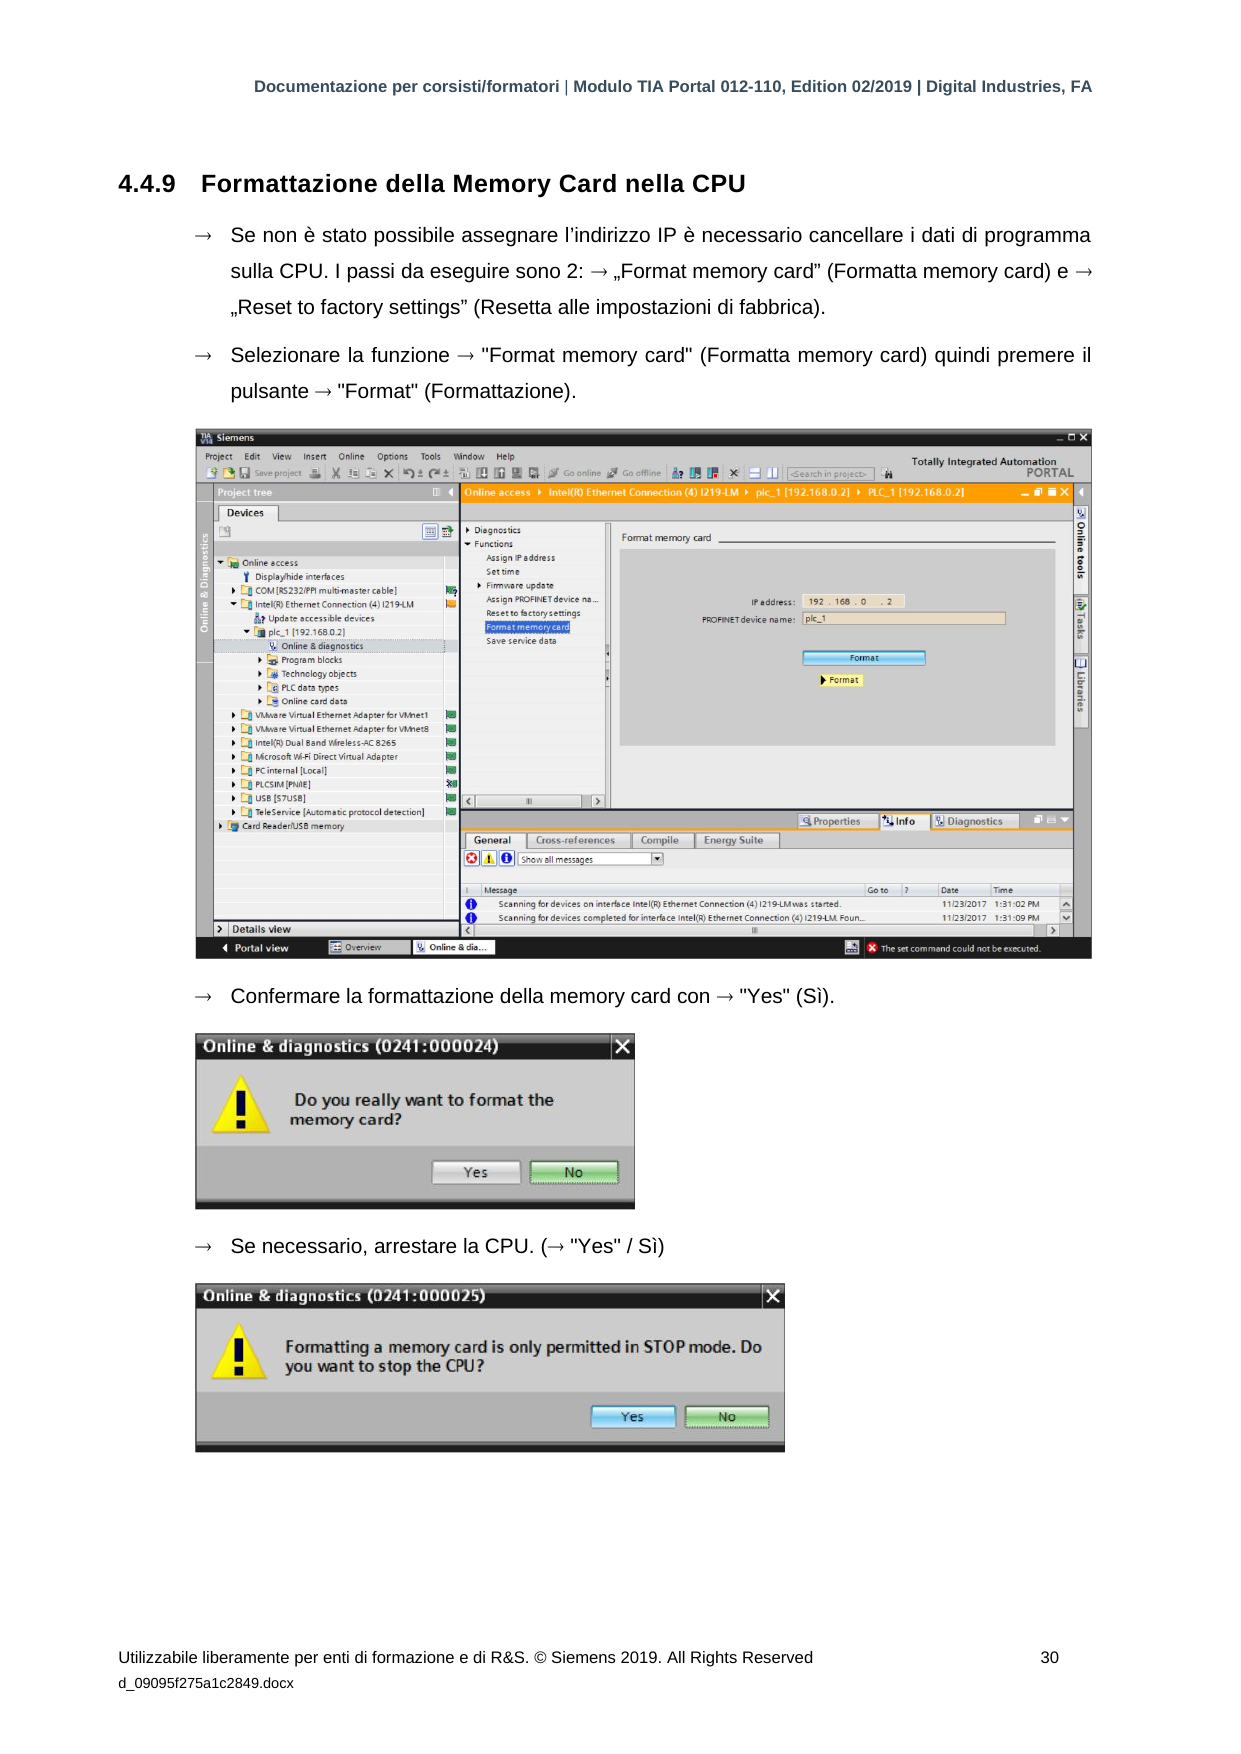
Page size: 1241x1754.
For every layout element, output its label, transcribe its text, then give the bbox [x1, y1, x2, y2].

text Confermare la formattazione della memory card con "Yes" (Sì). [195, 984, 1092, 1008]
text Se necessario, arrestare la CPU. ( "Yes" / Sì) [195, 1234, 1092, 1258]
text Se non è stato possibile assegnare l’indirizzo IP è necessario cancellare i dati di programma sulla CPU. I passi da eseguire sono 2: „Format memory card” (Formatta memory card) e „Reset to factory settings” (Resetta alle impostazioni di fabbrica). [195, 222, 1092, 318]
picture [194, 1032, 635, 1210]
picture [194, 427, 1093, 960]
picture [194, 1282, 785, 1453]
text Selezionare la funzione "Format memory card" (Formatta memory card) quindi premere il pulsante "Format" (Formattazione). [195, 343, 1092, 403]
subtitle Formattazione della Memory Card nella CPU [118, 168, 1092, 197]
